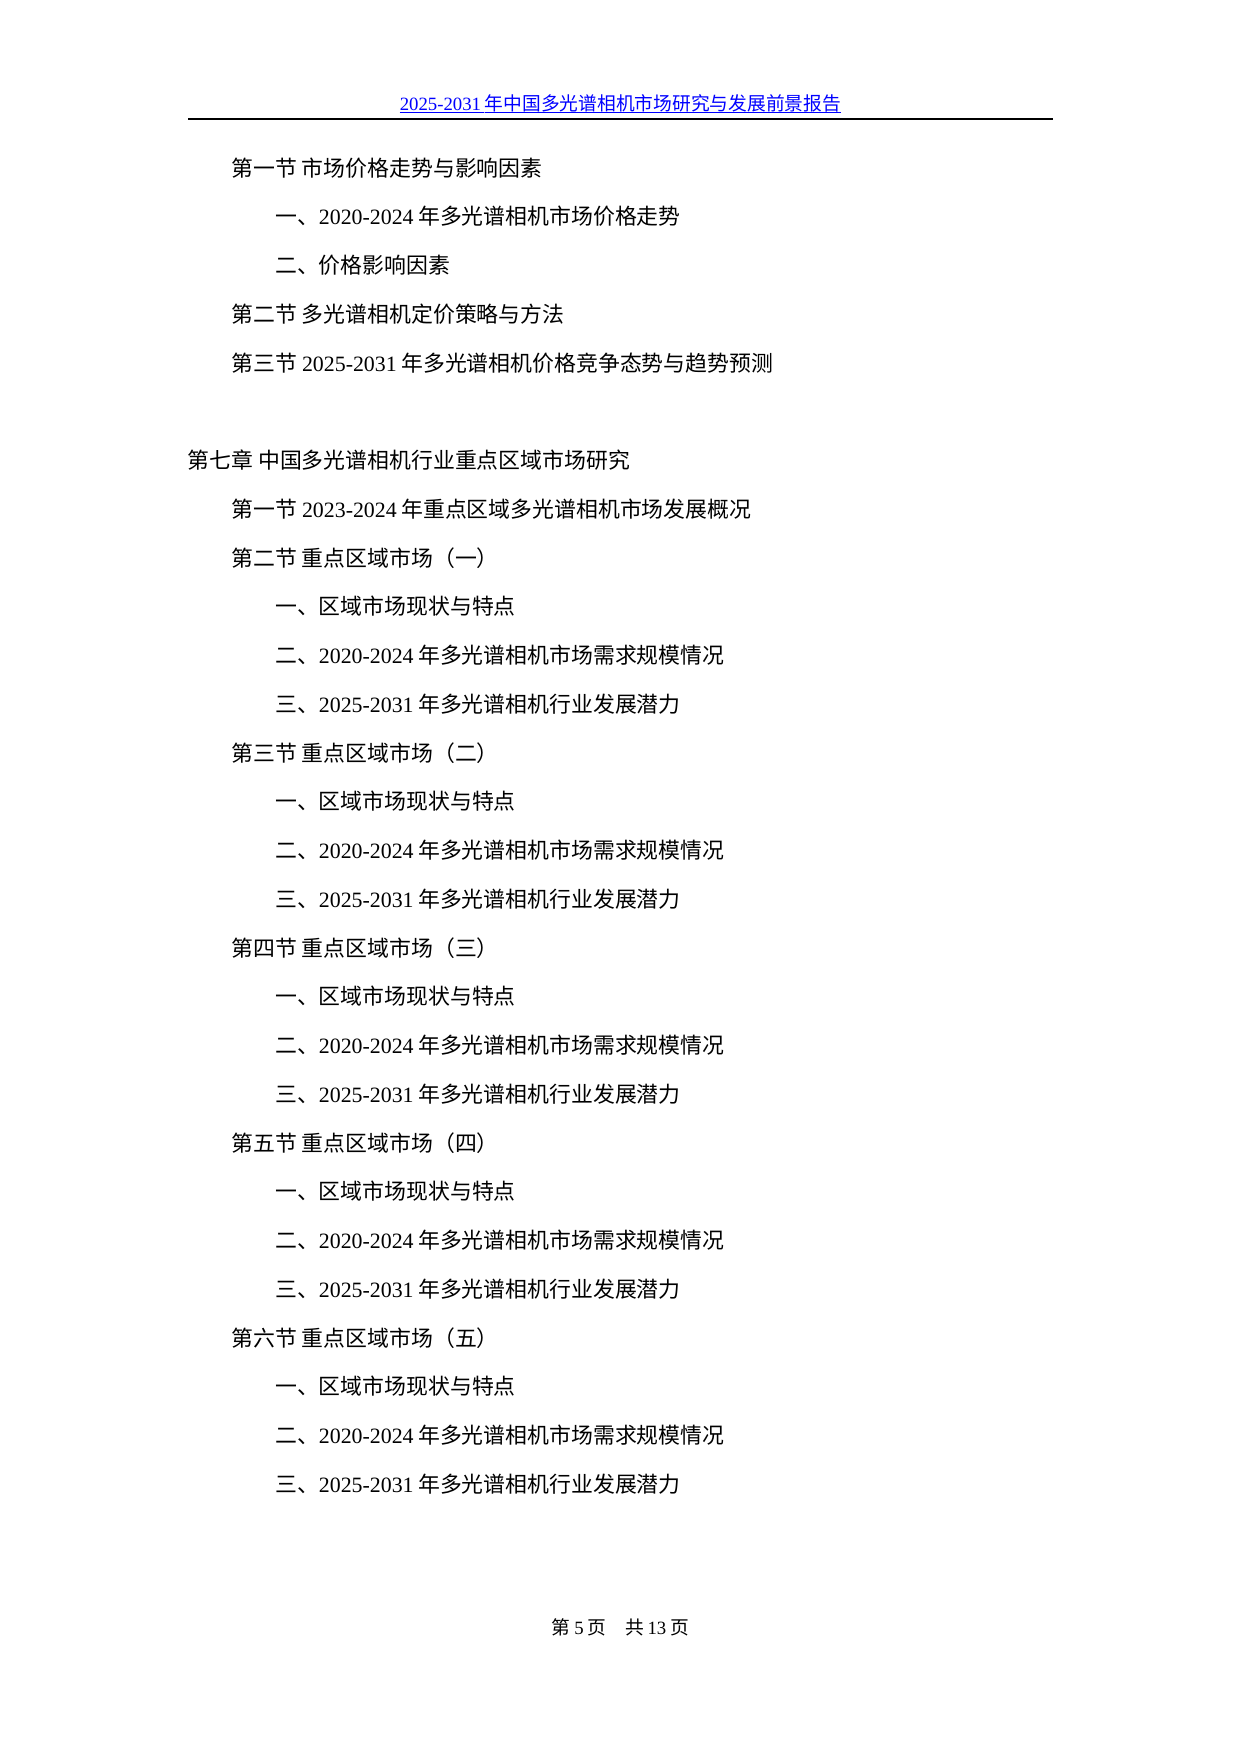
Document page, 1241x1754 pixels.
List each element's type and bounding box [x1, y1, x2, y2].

text [187, 150, 1053, 1499]
